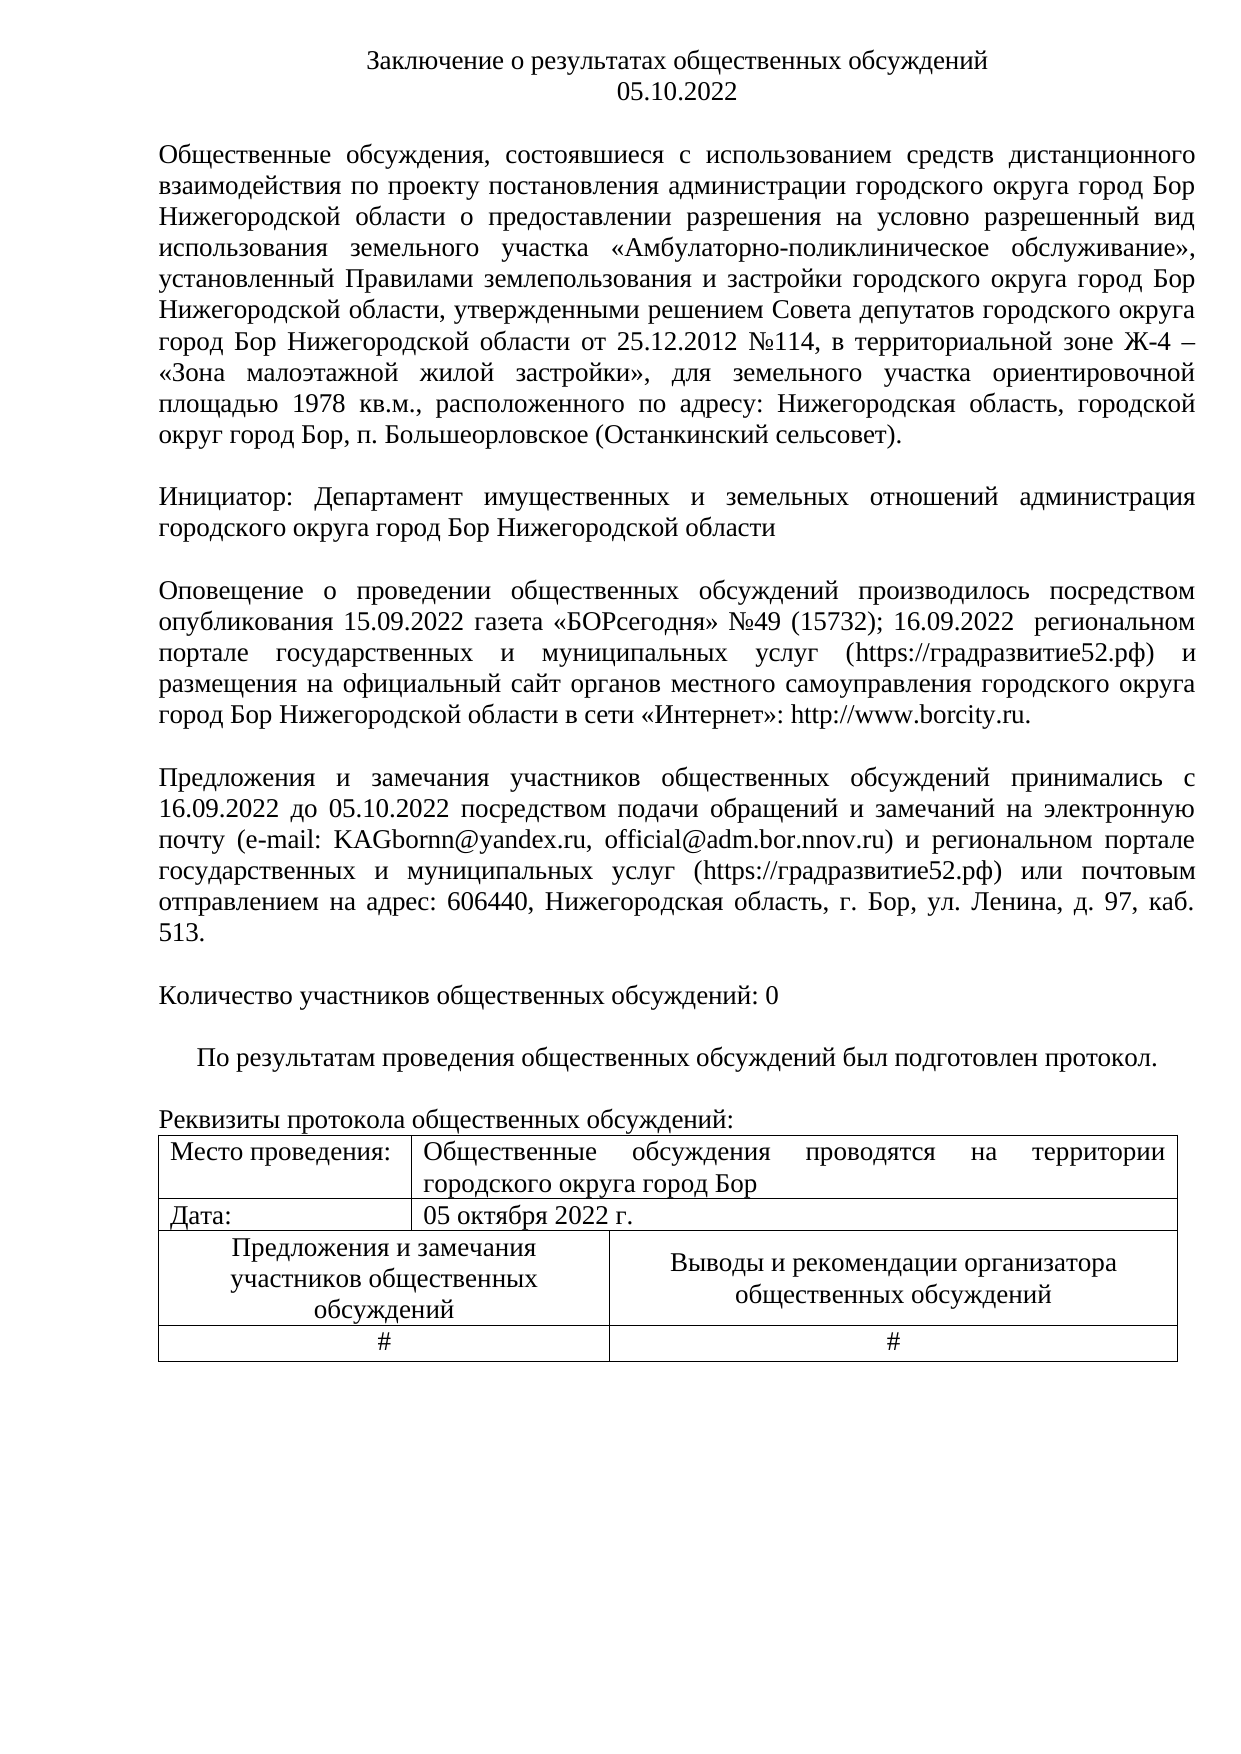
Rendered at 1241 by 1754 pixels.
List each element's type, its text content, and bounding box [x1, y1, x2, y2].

text Заключение о результатах общественных обсуждений [158, 44, 1196, 76]
text Оповещение о проведении общественных обсуждений производилось посредством опубликования 15.09.2022 газета «БОРсегодня» №49 (15732); 16.09.2022 региональном портале государственных и муниципальных услуг (https://градразвитие52.рф) и размещения на официальный сайт органов местного самоуправления городского округа город Бор Нижегородской области в сети «Интернет»: http://www.borcity.ru. [158, 574, 1196, 729]
table_header Место проведения: [159, 1136, 411, 1198]
text Общественные обсуждения, состоявшиеся с использованием средств дистанционного взаимодействия по проекту постановления администрации городского округа город Бор Нижегородской области о предоставлении разрешения на условно разрешенный вид использования земельного участка «Амбулаторно-поликлиническое обслуживание», установленный Правилами землепользования и застройки городского округа город Бор Нижегородской области, утвержденными решением Совета депутатов городского округа город Бор Нижегородской области от 25.12.2012 №114, в территориальной зоне Ж-4 – «Зона малоэтажной жилой застройки», для земельного участка ориентировочной площадью 1978 кв.м., расположенного по адресу: Нижегородская область, городской округ город Бор, п. Большеорловское (Останкинский сельсовет). [158, 138, 1196, 449]
text Реквизиты протокола общественных обсуждений: [158, 1103, 1196, 1134]
table_cell # [610, 1326, 1177, 1361]
text Инициатор: Департамент имущественных и земельных отношений администрация городского округа город Бор Нижегородской области [158, 480, 1196, 543]
text Количество участников общественных обсуждений: 0 [158, 979, 1196, 1010]
table_header Общественные обсуждения проводятся на территории городского округа город Бор [412, 1136, 1177, 1198]
table_cell Дата: [159, 1199, 411, 1230]
table_cell Выводы и рекомендации организатора общественных обсуждений [610, 1231, 1177, 1324]
text По результатам проведения общественных обсуждений был подготовлен протокол. [158, 1041, 1196, 1072]
text 05.10.2022 [158, 76, 1196, 107]
table_cell Предложения и замечания участников общественных обсуждений [159, 1231, 609, 1324]
table_cell 05 октября 2022 г. [412, 1199, 1177, 1230]
table_cell # [159, 1326, 609, 1361]
text Предложения и замечания участников общественных обсуждений принимались с 16.09.2022 до 05.10.2022 посредством подачи обращений и замечаний на электронную почту (e-mail: KAGbornn@yandex.ru, official@adm.bor.nnov.ru) и региональном портале государственных и муниципальных услуг (https://градразвитие52.рф) или почтовым отправлением на адрес: 606440, Нижегородская область, г. Бор, ул. Ленина, д. 97, каб. 513. [158, 761, 1196, 948]
